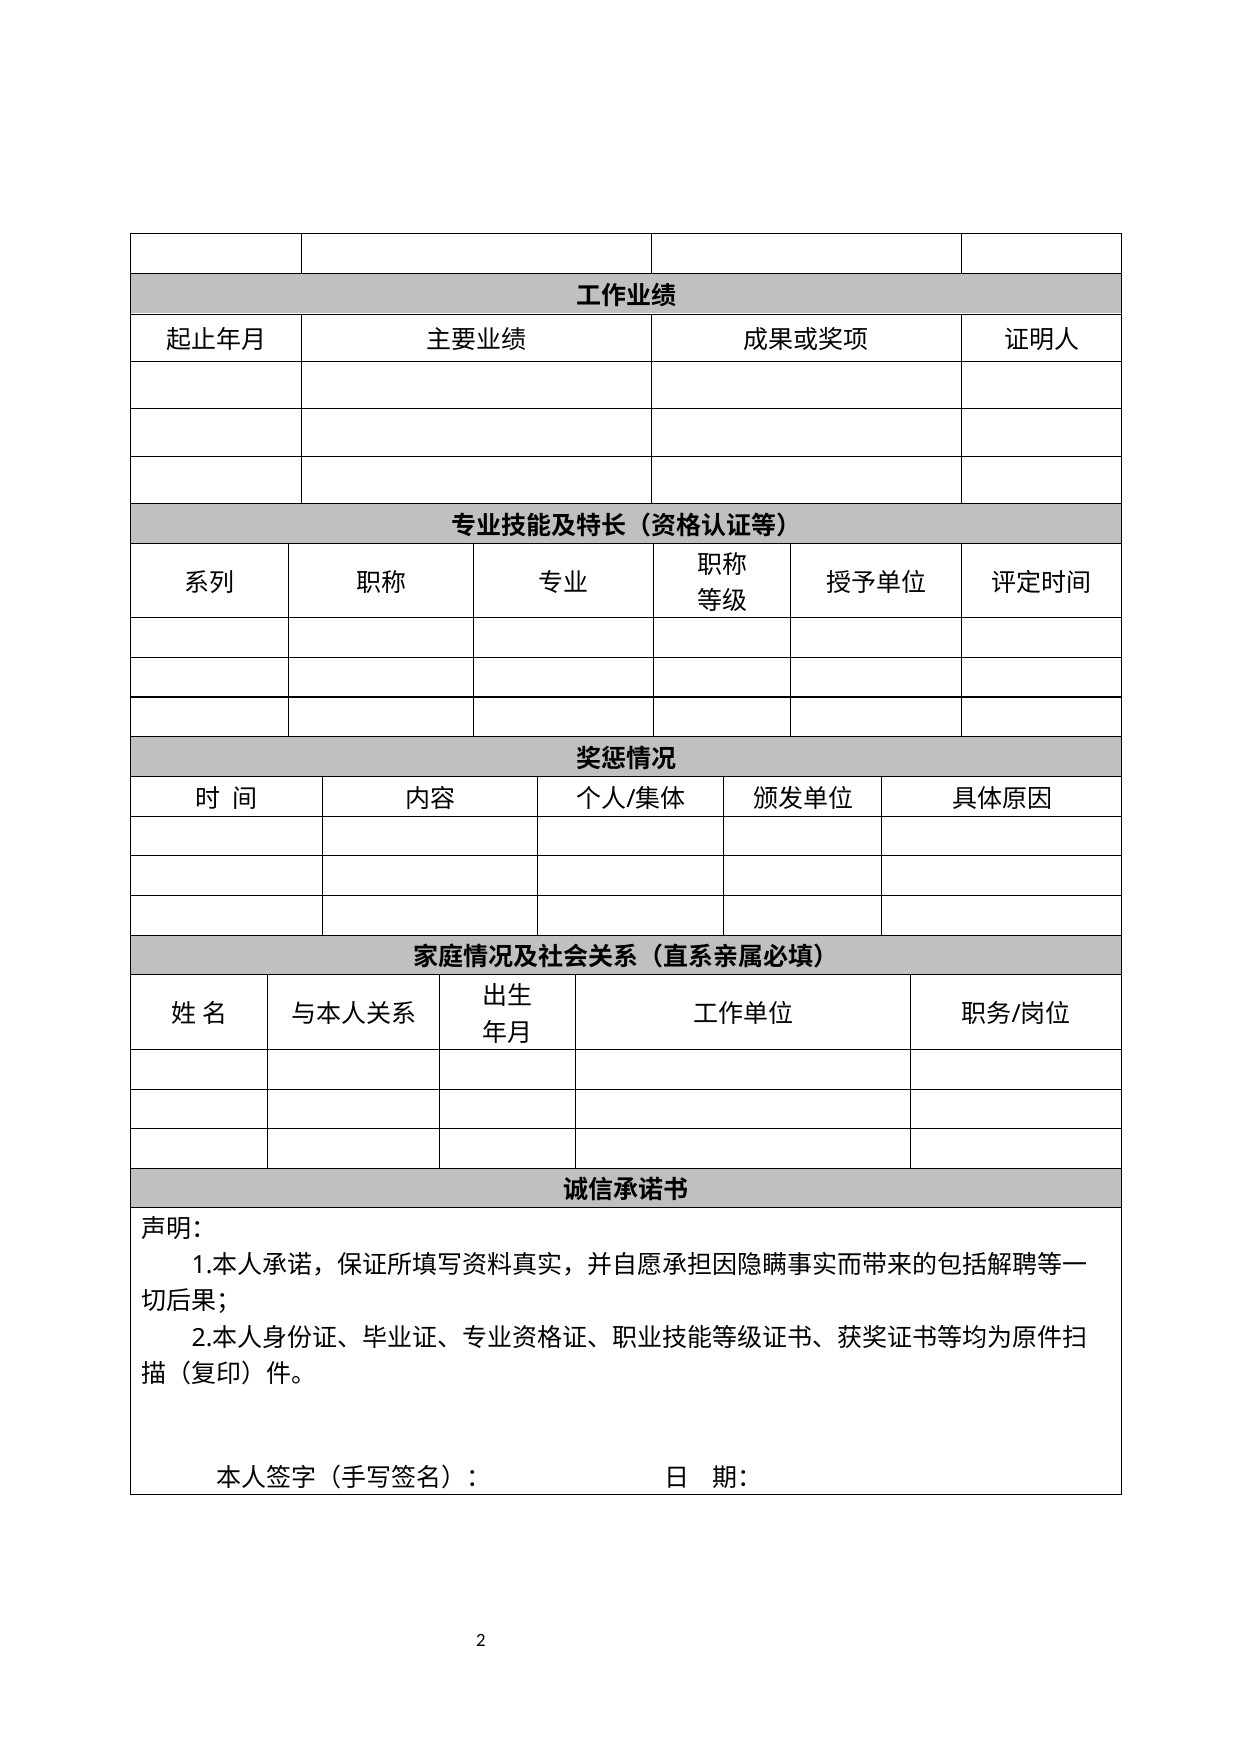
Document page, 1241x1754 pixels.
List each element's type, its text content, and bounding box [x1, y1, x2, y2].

table_cell [962, 409, 1121, 456]
table_cell [440, 1090, 575, 1128]
table_cell 个人/集体 [538, 777, 723, 816]
table_cell [302, 457, 651, 503]
table_cell [962, 698, 1121, 736]
table_cell 证明人 [962, 315, 1121, 361]
table_cell [131, 362, 301, 408]
table_cell [652, 457, 961, 503]
table_cell [268, 1090, 439, 1128]
table_cell [724, 896, 881, 934]
table_cell 内容 [323, 777, 537, 816]
table_cell 起止年月 [131, 315, 301, 361]
table_cell [302, 234, 651, 273]
table_cell [882, 856, 1121, 895]
table_cell [323, 896, 537, 934]
table_cell 主要业绩 [302, 315, 651, 361]
table_cell 专业技能及特长（资格认证等） [131, 504, 1121, 543]
table_cell [131, 618, 288, 657]
table_cell 职称 [289, 544, 473, 617]
table_cell [131, 817, 322, 855]
table_cell 职称 等级 [654, 544, 790, 617]
table_cell [302, 362, 651, 408]
table_cell [962, 658, 1121, 696]
table_cell [440, 1050, 575, 1088]
table_cell [654, 618, 790, 657]
table_cell [131, 409, 301, 456]
table_cell 具体原因 [882, 777, 1121, 816]
table_cell 时 间 [131, 777, 322, 816]
table_cell [911, 1050, 1121, 1088]
table_cell [131, 658, 288, 696]
table_cell [791, 698, 961, 736]
table_cell 颁发单位 [724, 777, 881, 816]
table_cell [323, 856, 537, 895]
table_cell [289, 698, 473, 736]
table_cell 奖惩情况 [131, 737, 1121, 776]
table_cell 家庭情况及社会关系（直系亲属必填） [131, 936, 1121, 974]
table_cell [654, 658, 790, 696]
table_cell [962, 234, 1121, 273]
table_cell [652, 362, 961, 408]
table_cell 职务/岗位 [911, 975, 1121, 1049]
table_cell [474, 698, 653, 736]
table_cell [724, 817, 881, 855]
table_cell [791, 618, 961, 657]
table_cell [652, 234, 961, 273]
table_cell [323, 817, 537, 855]
table_cell [962, 362, 1121, 408]
table_cell [131, 856, 322, 895]
table_cell [268, 1050, 439, 1088]
table_cell [911, 1129, 1121, 1168]
table_cell [268, 1129, 439, 1168]
table_cell 成果或奖项 [652, 315, 961, 361]
table_cell [131, 457, 301, 503]
table_cell 工作业绩 [131, 274, 1121, 313]
table_cell [654, 698, 790, 736]
table_cell 姓 名 [131, 975, 267, 1049]
table_cell [882, 817, 1121, 855]
table_cell [131, 896, 322, 934]
table_cell [962, 457, 1121, 503]
table_cell [538, 817, 723, 855]
table_cell [474, 618, 653, 657]
table_cell [724, 856, 881, 895]
table_cell [289, 658, 473, 696]
table_cell [131, 1129, 267, 1168]
table_cell [882, 896, 1121, 934]
table_cell [131, 1050, 267, 1088]
table_cell [538, 856, 723, 895]
table_cell 出生 年月 [440, 975, 575, 1049]
table_cell [576, 1050, 910, 1088]
table_cell [131, 1090, 267, 1128]
table_cell [576, 1129, 910, 1168]
table_cell 评定时间 [962, 544, 1121, 617]
table_cell [302, 409, 651, 456]
table_cell 专业 [474, 544, 653, 617]
table_cell [289, 618, 473, 657]
table_cell 声明： 1.本人承诺，保证所填写资料真实，并自愿承担因隐瞒事实而带来的包括解聘等一切后果； 2.本人身份证、毕业证、专业资格证、职业技能等级证书、获奖证书等均为原件扫描（复印）件。 本人签字（手写签名）： 日 期： [131, 1208, 1121, 1494]
table_cell [440, 1129, 575, 1168]
table_cell [576, 1090, 910, 1128]
table_cell [962, 618, 1121, 657]
table_cell [474, 658, 653, 696]
table_cell 诚信承诺书 [131, 1169, 1121, 1207]
table_cell [652, 409, 961, 456]
table_cell 系列 [131, 544, 288, 617]
table_cell 工作单位 [576, 975, 910, 1049]
table_cell [791, 658, 961, 696]
table_cell [911, 1090, 1121, 1128]
table_cell [538, 896, 723, 934]
table_cell 授予单位 [791, 544, 961, 617]
table_cell 与本人关系 [268, 975, 439, 1049]
table_cell [131, 698, 288, 736]
table_cell [131, 234, 301, 273]
